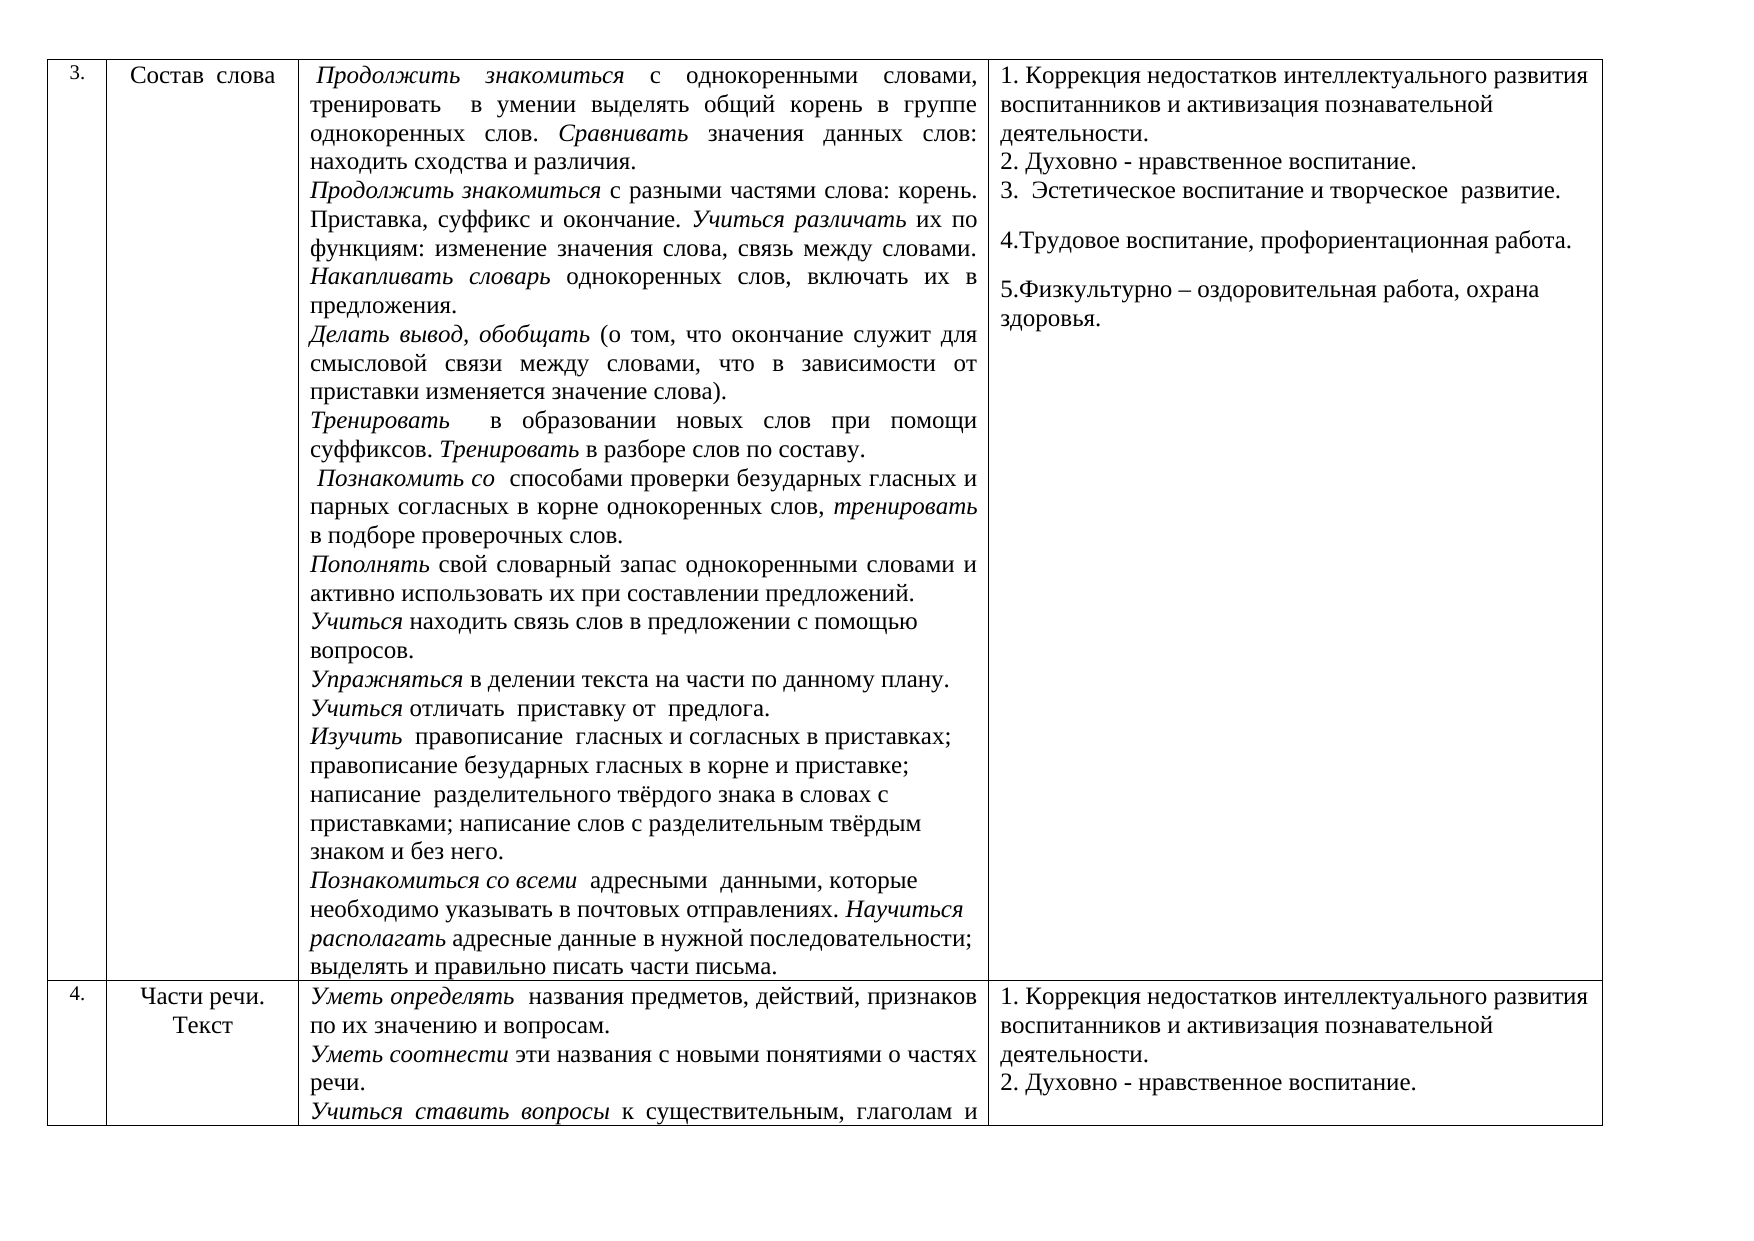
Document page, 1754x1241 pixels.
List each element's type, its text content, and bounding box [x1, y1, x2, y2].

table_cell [989, 981, 1602, 1125]
table_cell 1. Коррекция недостатков интеллектуального развития воспитанников и активизация познавательной деятельности. 2. Духовно - нравственное воспитание. 3. Эстетическое воспитание и творческое развитие. 4.Трудовое воспитание, профориентационная работа. 5.Физкультурно – оздоровительная работа, охрана здоровья. [989, 60, 1602, 980]
table_cell 3. [48, 60, 106, 980]
table_cell Части речи. Текст [107, 981, 298, 1125]
table_cell Состав слова [107, 60, 298, 980]
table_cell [299, 981, 988, 1125]
table_cell 4. [48, 981, 106, 1125]
table_cell Продолжить знакомиться с однокоренными словами, тренировать в умении выделять общий корень в группе однокоренных слов. Сравнивать значения данных слов: находить сходства и различия. Продолжить знакомиться с разными частями слова: корень. Приставка, суффикс и окончание. Учиться различать их по функциям: изменение значения слова, связь между словами. Накапливать словарь однокоренных слов, включать их в предложения. Делать вывод, обобщать (о том, что окончание служит для смысловой связи между словами, что в зависимости от приставки изменяется значение слова). Тренировать в образовании новых слов при помощи суффиксов. Тренировать в разборе слов по составу. Познакомить со способами проверки безударных гласных и парных согласных в корне однокоренных слов, тренировать в подборе проверочных слов. Пополнять свой словарный запас однокоренными словами и активно использовать их при составлении предложений. Учиться находить связь слов в предложении с помощью вопросов. Упражняться в делении текста на части по данному плану. Учиться отличать приставку от предлога. Изучить правописание гласных и согласных в приставках; правописание безударных гласных в корне и приставке; написание разделительного твёрдого знака в словах с приставками; написание слов с разделительным твёрдым знаком и без него. Познакомиться со всеми адресными данными, которые необходимо указывать в почтовых отправлениях. Научиться располагать адресные данные в нужной последовательности; выделять и правильно писать части письма. [299, 60, 988, 980]
